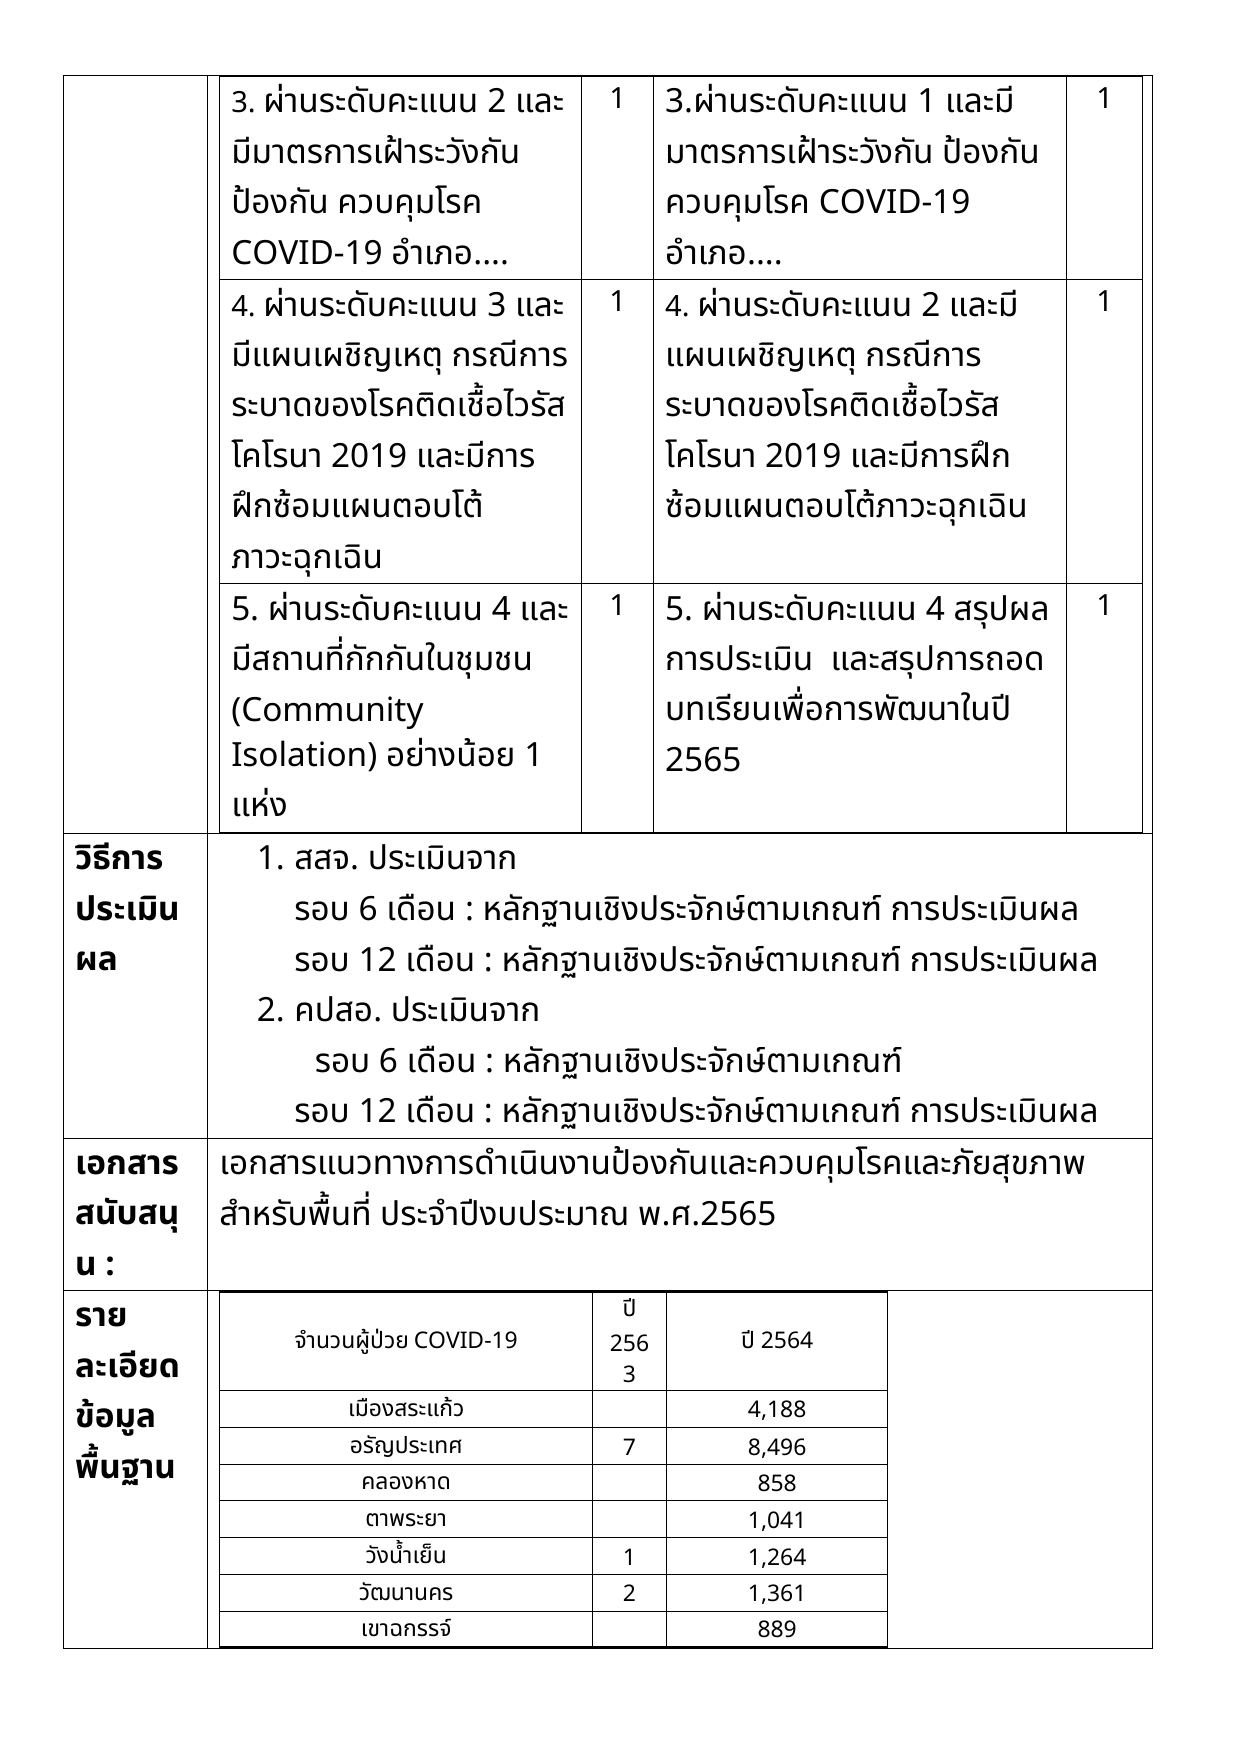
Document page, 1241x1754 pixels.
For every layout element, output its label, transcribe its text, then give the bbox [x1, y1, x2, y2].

table_cell คปสอ. (สสอ. และ ผอ.รพ.) [220, 584, 581, 832]
table_cell [208, 1291, 219, 1647]
table_cell คปสอ. (สสอ. และ ผอ.รพ.) [582, 280, 653, 583]
table_cell คปสอ. (สสอ. และ ผอ.รพ.) [654, 77, 1066, 279]
table_cell เอกสารแนวทางการดำเนินงานป้องกันและควบคุมโรคและภัยสุขภาพสำหรับพื้นที่ ประจำปีงบประมาณ พ.ศ.2565 [208, 1139, 1152, 1290]
table_cell คปสอ. (สสอ. และ ผอ.รพ.) [1067, 280, 1142, 583]
table_cell [220, 1465, 592, 1500]
table_cell [667, 1465, 887, 1500]
table_cell สสจ. ประเมินจาก รอบ 6 เดือน : หลักฐานเชิงประจักษ์ตามเกณฑ์ การประเมินผล รอบ 12 เดือน : หลักฐานเชิงประจักษ์ตามเกณฑ์ การประเมินผล คปสอ. ประเมินจาก รอบ 6 เดือน : หลักฐานเชิงประจักษ์ตามเกณฑ์ รอบ 12 เดือน : หลักฐานเชิงประจักษ์ตามเกณฑ์ การประเมินผล [208, 834, 1152, 1138]
table_cell [593, 1538, 666, 1574]
table_cell คปสอ. (สสอ. และ ผอ.รพ.) [582, 77, 653, 279]
table_cell [593, 1293, 666, 1390]
table_cell วิธีการประเมินผล [64, 834, 207, 1138]
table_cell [64, 1291, 207, 1647]
table_cell [593, 1391, 666, 1427]
table_cell [593, 1612, 666, 1646]
table_cell [220, 1501, 592, 1537]
table_cell [220, 1391, 592, 1427]
table_cell [888, 1291, 1152, 1647]
table_cell [667, 1538, 887, 1574]
table_cell [667, 1575, 887, 1611]
table_cell [220, 1612, 592, 1646]
table_cell [593, 1575, 666, 1611]
table_cell คปสอ. (สสอ. และ ผอ.รพ.) [1067, 77, 1142, 279]
table_cell [64, 76, 207, 833]
table_cell [220, 1293, 592, 1390]
table_cell [667, 1428, 887, 1464]
table_cell [220, 1428, 592, 1464]
table_cell [593, 1428, 666, 1464]
table_cell คปสอ. (สสอ. และ ผอ.รพ.) [220, 280, 581, 583]
table_cell [667, 1293, 887, 1390]
table_cell [667, 1391, 887, 1427]
table_cell คปสอ. (สสอ. และ ผอ.รพ.) [582, 584, 653, 832]
table_cell คปสอ. (สสอ. และ ผอ.รพ.) [1067, 584, 1142, 832]
table_cell [667, 1501, 887, 1537]
table_cell เอกสารสนับสนุน : [64, 1139, 207, 1290]
table_cell [593, 1465, 666, 1500]
table_cell คปสอ. (สสอ. และ ผอ.รพ.) [654, 280, 1066, 583]
table_cell คปสอ. (สสอ. และ ผอ.รพ.) [654, 584, 1066, 832]
table_cell [220, 1575, 592, 1611]
table_cell [667, 1612, 887, 1646]
table_cell [220, 1538, 592, 1574]
table_cell คปสอ. (สสอ. และ ผอ.รพ.) [220, 77, 581, 279]
table_cell [593, 1501, 666, 1537]
